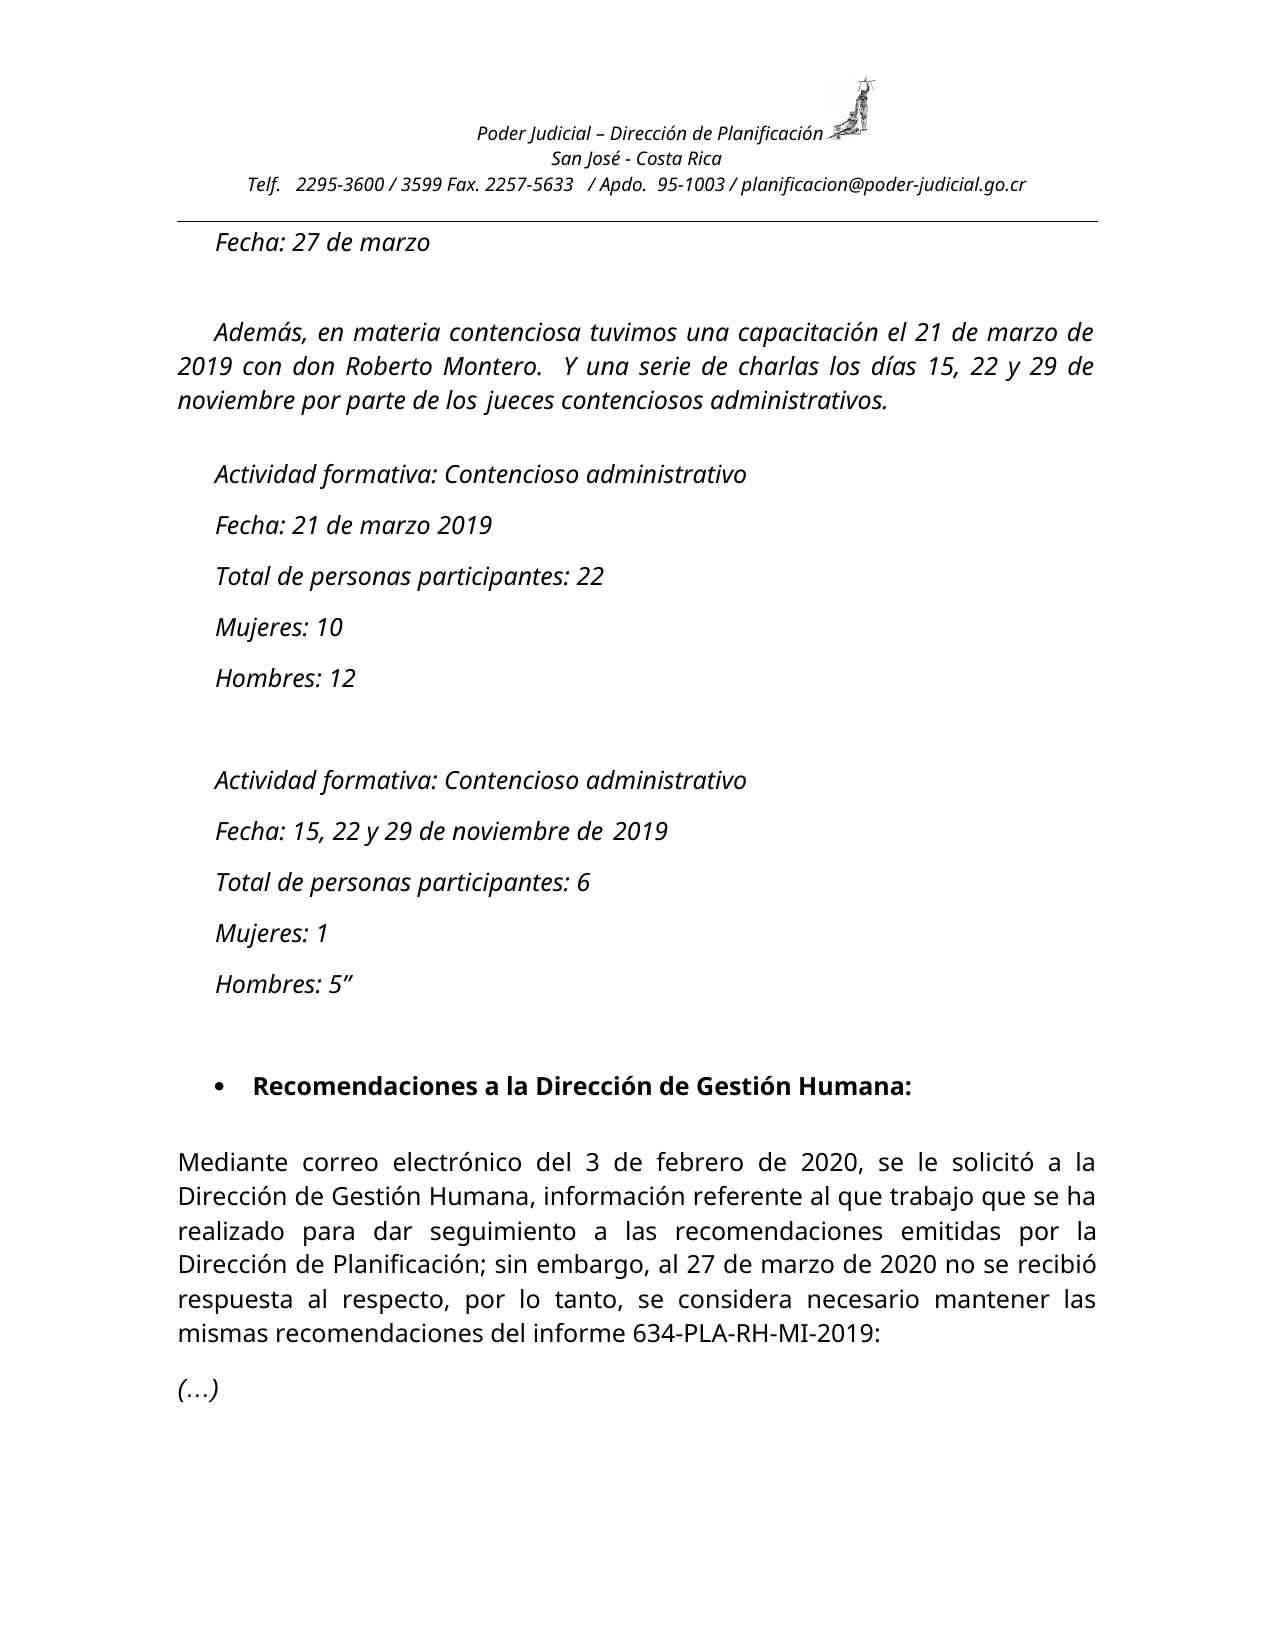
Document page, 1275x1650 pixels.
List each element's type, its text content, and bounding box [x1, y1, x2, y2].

text Fecha: 15, 22 y 29 de noviembre de 2019 [215, 814, 1098, 848]
text Mujeres: 1 [215, 916, 1098, 950]
text Fecha: 21 de marzo 2019 [215, 507, 1098, 542]
text Hombres: 5” [215, 967, 1098, 1001]
picture [823, 73, 877, 141]
list Recomendaciones a la Dirección de Gestión Humana: [215, 1069, 1098, 1103]
text Además, en materia contenciosa tuvimos una capacitación el 21 de marzo de 2019 con don Roberto Montero. Y una serie de charlas los días 15, 22 y 29 de noviembre por parte de los jueces contenciosos administrativos. [177, 315, 1098, 417]
text Actividad formativa: Contencioso administrativo [215, 456, 1098, 491]
text Total de personas participantes: 22 [215, 558, 1098, 593]
text Hombres: 12 [215, 661, 1098, 695]
text Mediante correo electrónico del 3 de febrero de 2020, se le solicitó a la Dirección de Gestión Humana, información referente al que trabajo que se ha realizado para dar seguimiento a las recomendaciones emitidas por la Dirección de Planificación; sin embargo, al 27 de marzo de 2020 no se recibió respuesta al respecto, por lo tanto, se considera necesario mantener las mismas recomendaciones del informe 634-PLA-RH-MI-2019: [177, 1145, 1098, 1349]
text Fecha: 27 de marzo [215, 224, 1098, 258]
text Actividad formativa: Contencioso administrativo [215, 763, 1098, 797]
text Mujeres: 10 [215, 609, 1098, 644]
text (…) [177, 1374, 1098, 1403]
text Total de personas participantes: 6 [215, 865, 1098, 899]
